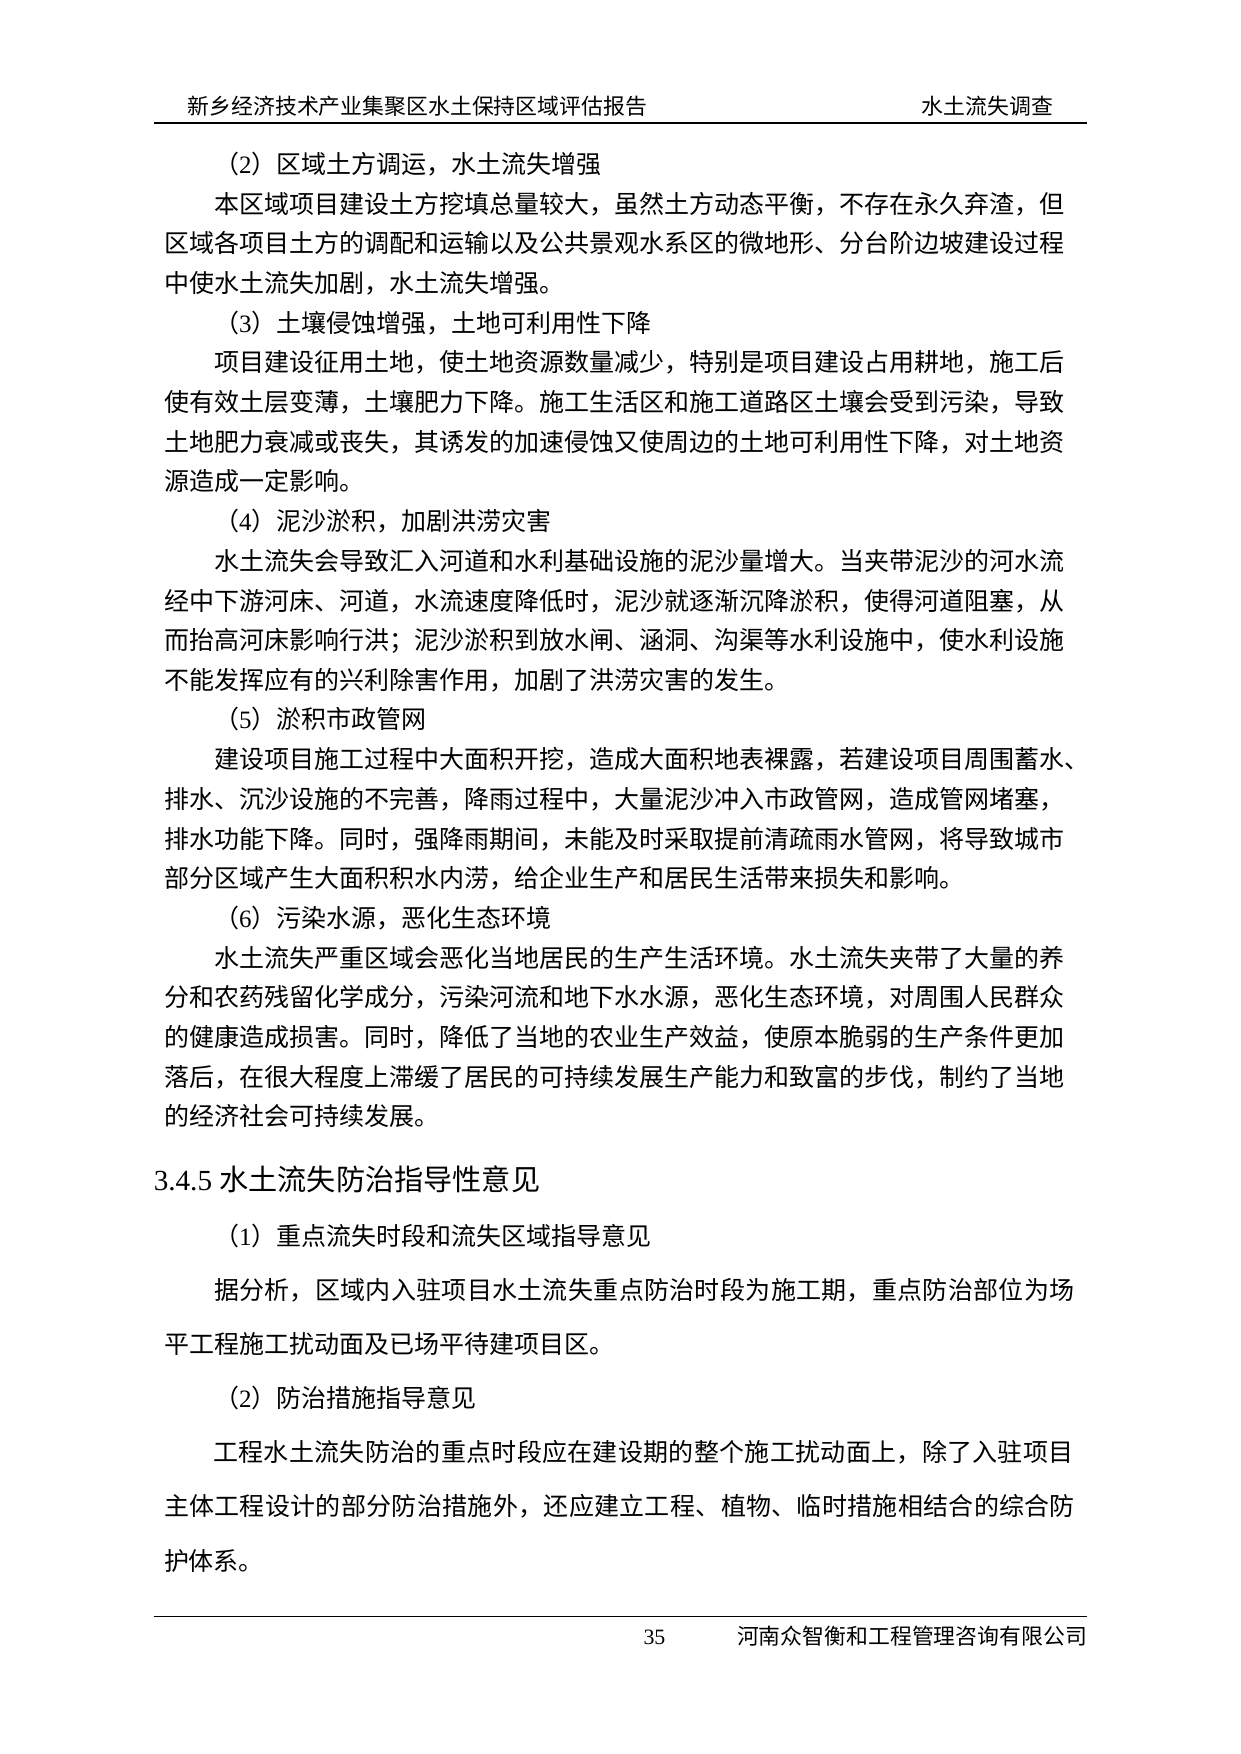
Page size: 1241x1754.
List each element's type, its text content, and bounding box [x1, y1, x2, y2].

text 水土流失会导致汇入河道和水利基础设施的泥沙量增大。当夹带泥沙的河水流经中下游河床、河道，水流速度降低时，泥沙就逐渐沉降淤积，使得河道阻塞，从而抬高河床影响行洪；泥沙淤积到放水闸、涵洞、沟渠等水利设施中，使水利设施不能发挥应有的兴利除害作用，加剧了洪涝灾害的发生。 [164, 539, 1076, 698]
text 水土流失严重区域会恶化当地居民的生产生活环境。水土流失夹带了大量的养分和农药残留化学成分，污染河流和地下水水源，恶化生态环境，对周围人民群众的健康造成损害。同时，降低了当地的农业生产效益，使原本脆弱的生产条件更加落后，在很大程度上滞缓了居民的可持续发展生产能力和致富的步伐，制约了当地的经济社会可持续发展。 [164, 936, 1076, 1135]
text （2）区域土方调运，水土流失增强 [164, 143, 1076, 182]
text 本区域项目建设土方挖填总量较大，虽然土方动态平衡，不存在永久弃渣，但区域各项目土方的调配和运输以及公共景观水系区的微地形、分台阶边坡建设过程中使水土流失加剧，水土流失增强。 [164, 182, 1076, 301]
text 项目建设征用土地，使土地资源数量减少，特别是项目建设占用耕地，施工后使有效土层变薄，土壤肥力下降。施工生活区和施工道路区土壤会受到污染，导致土地肥力衰减或丧失，其诱发的加速侵蚀又使周边的土地可利用性下降，对土地资源造成一定影响。 [164, 341, 1076, 500]
text （4）泥沙淤积，加剧洪涝灾害 [164, 500, 1076, 539]
text （1）重点流失时段和流失区域指导意见 [164, 1202, 1076, 1256]
text （2）防治措施指导意见 [164, 1364, 1076, 1418]
text （6）污染水源，恶化生态环境 [164, 897, 1076, 936]
text （5）淤积市政管网 [164, 698, 1076, 738]
subtitle 3.4.5 水土流失防治指导性意见 [153, 1147, 1087, 1202]
text 工程水土流失防治的重点时段应在建设期的整个施工扰动面上，除了入驻项目主体工程设计的部分防治措施外，还应建立工程、植物、临时措施相结合的综合防护体系。 [164, 1418, 1076, 1581]
text （3）土壤侵蚀增强，土地可利用性下降 [164, 301, 1076, 341]
text 据分析，区域内入驻项目水土流失重点防治时段为施工期，重点防治部位为场平工程施工扰动面及已场平待建项目区。 [164, 1256, 1076, 1364]
text 建设项目施工过程中大面积开挖，造成大面积地表裸露，若建设项目周围蓄水、排水、沉沙设施的不完善，降雨过程中，大量泥沙冲入市政管网，造成管网堵塞，排水功能下降。同时，强降雨期间，未能及时采取提前清疏雨水管网，将导致城市部分区域产生大面积积水内涝，给企业生产和居民生活带来损失和影响。 [164, 738, 1076, 897]
